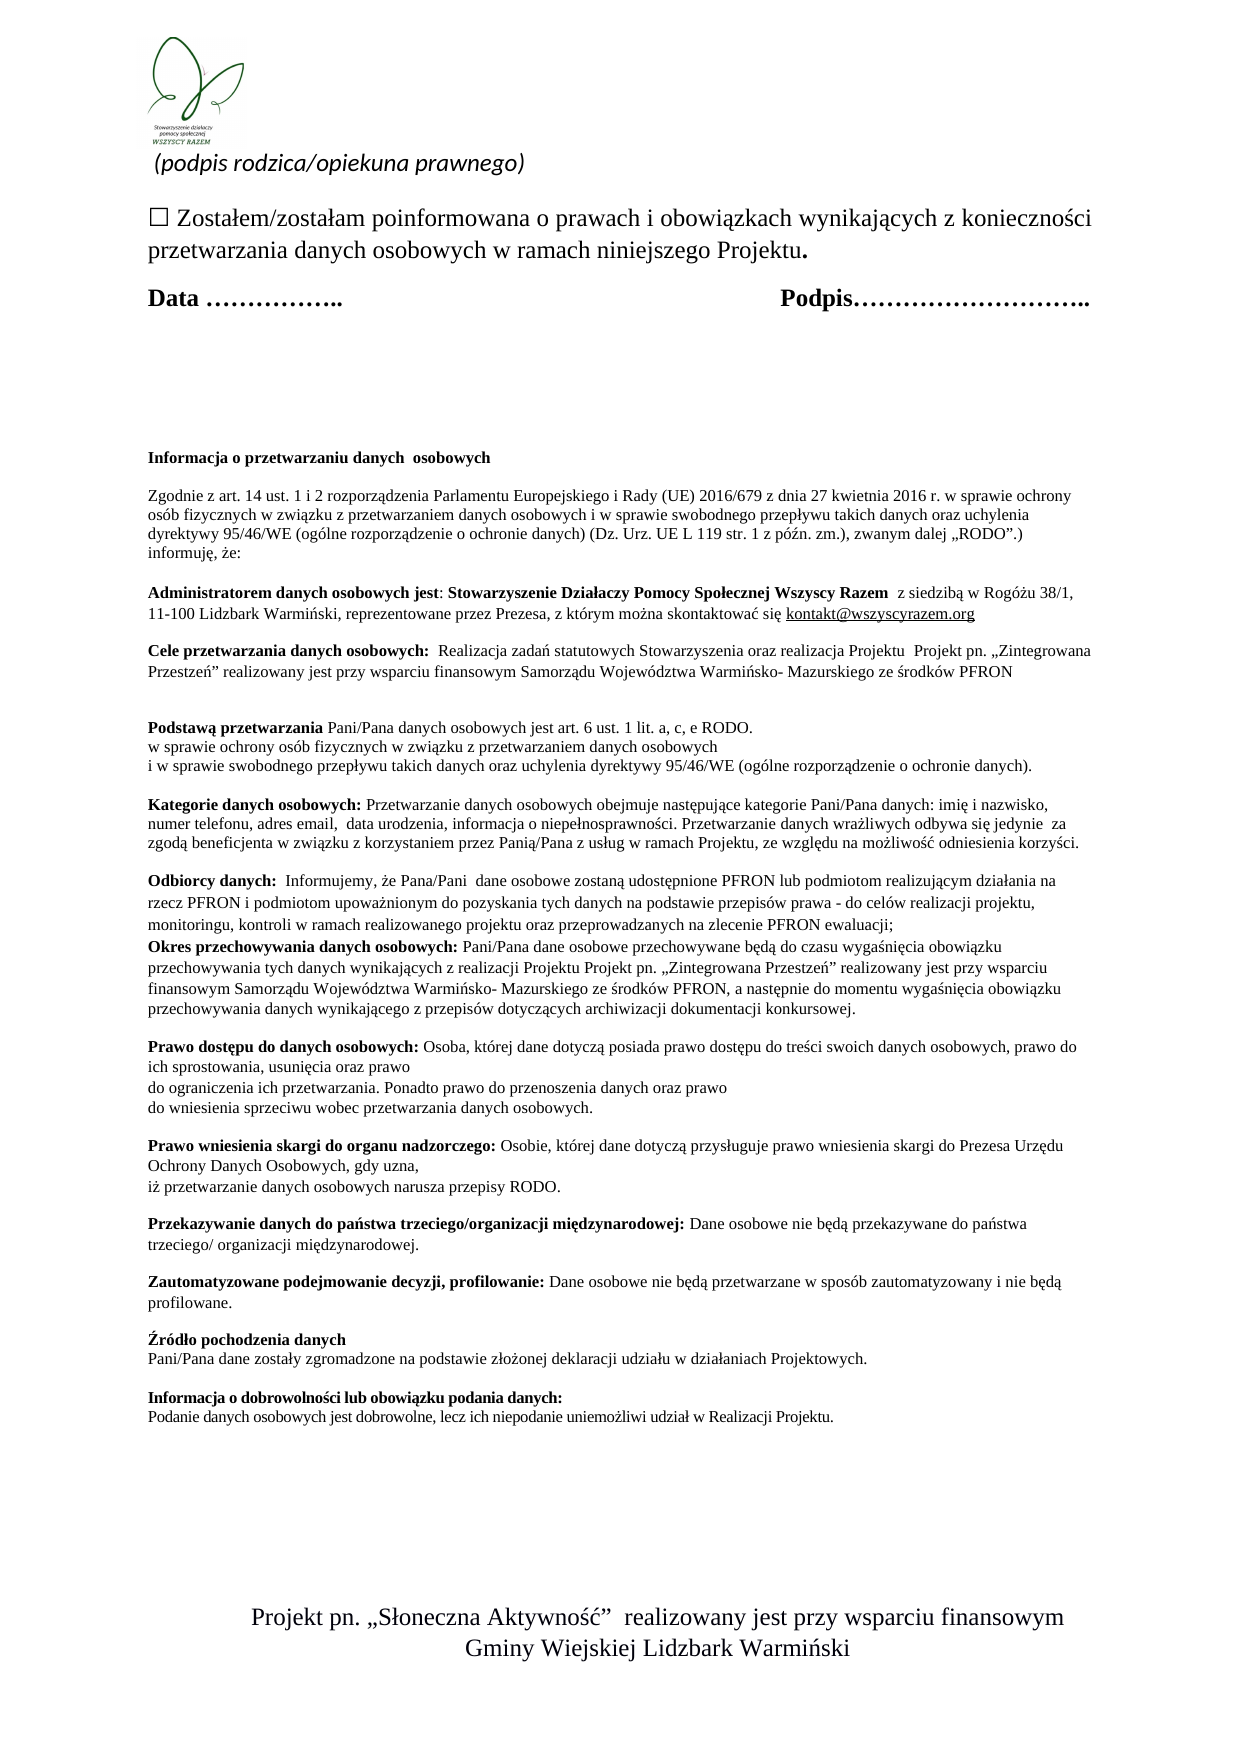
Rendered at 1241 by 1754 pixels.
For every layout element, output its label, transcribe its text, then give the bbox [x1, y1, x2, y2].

text Pani/Pana dane zostały zgromadzone na podstawie złożonej deklaracji udziału w działaniach Projektowych. [148, 1349, 1093, 1368]
text Prawo wniesienia skargi do organu nadzorczego: Osobie, której dane dotyczą przysługuje prawo wniesienia skargi do Prezesa Urzędu Ochrony Danych Osobowych, gdy uzna, iż przetwarzanie danych osobowych narusza przepisy RODO. [148, 1136, 1093, 1196]
text Zgodnie z art. 14 ust. 1 i 2 rozporządzenia Parlamentu Europejskiego i Rady (UE) 2016/679 z dnia 27 kwietnia 2016 r. w sprawie ochrony osób fizycznych w związku z przetwarzaniem danych osobowych i w sprawie swobodnego przepływu takich danych oraz uchylenia dyrektywy 95/46/WE (ogólne rozporządzenie o ochronie danych) (Dz. Urz. UE L 119 str. 1 z późn. zm.), zwanym dalej „RODO”.) informuję, że: [148, 486, 1093, 562]
text Okres przechowywania danych osobowych: Pani/Pana dane osobowe przechowywane będą do czasu wygaśnięcia obowiązku przechowywania tych danych wynikających z realizacji Projektu Projekt pn. „Zintegrowana Przestzeń” realizowany jest przy wsparciu finansowym Samorządu Województwa Warmińsko- Mazurskiego ze środków PFRON, a następnie do momentu wygaśnięcia obowiązku przechowywania danych wynikającego z przepisów dotyczących archiwizacji dokumentacji konkursowej. [148, 937, 1093, 1018]
text Data …………….. Podpis……………………….. [148, 283, 1093, 312]
text Prawo dostępu do danych osobowych: Osoba, której dane dotyczą posiada prawo dostępu do treści swoich danych osobowych, prawo do ich sprostowania, usunięcia oraz prawo do ograniczenia ich przetwarzania. Ponadto prawo do przenoszenia danych oraz prawo do wniesienia sprzeciwu wobec przetwarzania danych osobowych. [148, 1036, 1093, 1117]
text Podstawą przetwarzania Pani/Pana danych osobowych jest art. 6 ust. 1 lit. a, c, e RODO. w sprawie ochrony osób fizycznych w związku z przetwarzaniem danych osobowych i w sprawie swobodnego przepływu takich danych oraz uchylenia dyrektywy 95/46/WE (ogólne rozporządzenie o ochronie danych). [148, 718, 1093, 775]
text Źródło pochodzenia danych [148, 1330, 1093, 1349]
picture [136, 37, 247, 149]
text Administratorem danych osobowych jest: Stowarzyszenie Działaczy Pomocy Społecznej Wszyscy Razem z siedzibą w Rogóżu 38/1, 11-100 Lidzbark Warmiński, reprezentowane przez Prezesa, z którym można skontaktować się kontakt@wszyscyrazem.org [148, 562, 1093, 623]
text Informacja o przetwarzaniu danych osobowych [148, 448, 1093, 467]
text Podanie danych osobowych jest dobrowolne, lecz ich niepodanie uniemożliwi udział w Realizacji Projektu. [148, 1407, 1093, 1426]
text Cele przetwarzania danych osobowych: Realizacja zadań statutowych Stowarzyszenia oraz realizacja Projektu Projekt pn. „Zintegrowana Przestzeń” realizowany jest przy wsparciu finansowym Samorządu Województwa Warmińsko- Mazurskiego ze środków PFRON [148, 641, 1093, 681]
text Przekazywanie danych do państwa trzeciego/organizacji międzynarodowej: Dane osobowe nie będą przekazywane do państwa trzeciego/ organizacji międzynarodowej. [148, 1214, 1093, 1254]
text Zostałem/zostałam poinformowana o prawach i obowiązkach wynikających z konieczności przetwarzania danych osobowych w ramach niniejszego Projektu. [148, 199, 1093, 264]
text Kategorie danych osobowych: Przetwarzanie danych osobowych obejmuje następujące kategorie Pani/Pana danych: imię i nazwisko, numer telefonu, adres email, data urodzenia, informacja o niepełnosprawności. Przetwarzanie danych wrażliwych odbywa się jedynie za zgodą beneficjenta w związku z korzystaniem przez Panią/Pana z usług w ramach Projektu, ze względu na możliwość odniesienia korzyści. [148, 794, 1093, 852]
text (podpis rodzica/opiekuna prawnego) [148, 148, 1093, 178]
text Zautomatyzowane podejmowanie decyzji, profilowanie: Dane osobowe nie będą przetwarzane w sposób zautomatyzowany i nie będą profilowane. [148, 1272, 1093, 1312]
list Odbiorcy danych: Informujemy, że Pana/Pani dane osobowe zostaną udostępnione PFRON lub podmiotom realizującym działania na rzecz PFRON i podmiotom upoważnionym do pozyskania tych danych na podstawie przepisów prawa - do celów realizacji projektu, monitoringu, kontroli w ramach realizowanego projektu oraz przeprowadzanych na zlecenie PFRON ewaluacji; [148, 871, 1093, 934]
text Informacja o dobrowolności lub obowiązku podania danych: [148, 1387, 1093, 1407]
